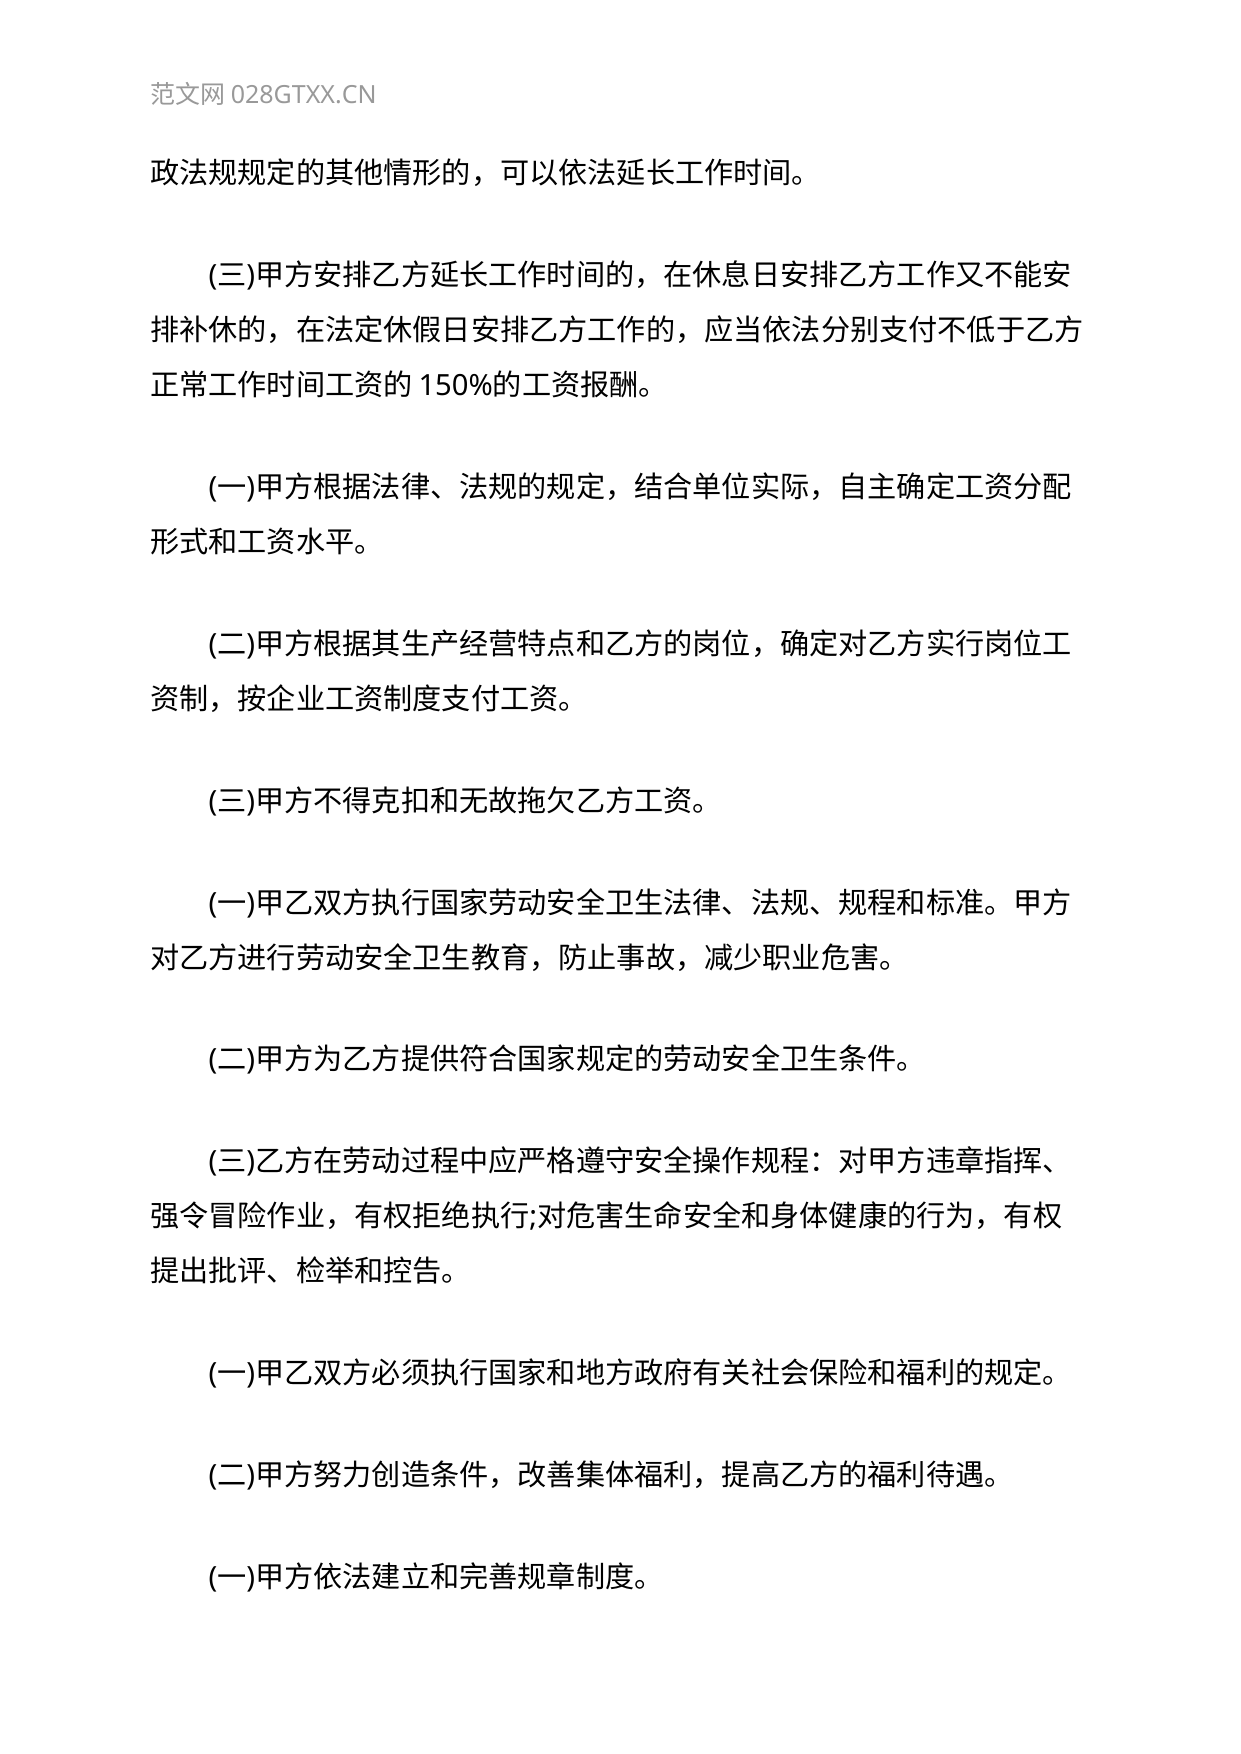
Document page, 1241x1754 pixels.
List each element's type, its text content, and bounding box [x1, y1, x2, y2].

text (二)甲方根据其生产经营特点和乙方的岗位，确定对乙方实行岗位工资制，按企业工资制度支付工资。 [150, 620, 1090, 718]
text (一)甲方依法建立和完善规章制度。 [150, 1554, 1090, 1596]
text (三)甲方不得克扣和无故拖欠乙方工资。 [150, 777, 1090, 819]
text (二)甲方努力创造条件，改善集体福利，提高乙方的福利待遇。 [150, 1452, 1090, 1494]
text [150, 150, 1090, 192]
text (一)甲方根据法律、法规的规定，结合单位实际，自主确定工资分配形式和工资水平。 [150, 464, 1090, 561]
text (二)甲方为乙方提供符合国家规定的劳动安全卫生条件。 [150, 1036, 1090, 1078]
text (一)甲乙双方执行国家劳动安全卫生法律、法规、规程和标准。甲方对乙方进行劳动安全卫生教育，防止事故，减少职业危害。 [150, 879, 1090, 976]
text (三)乙方在劳动过程中应严格遵守安全操作规程：对甲方违章指挥、强令冒险作业，有权拒绝执行;对危害生命安全和身体健康的行为，有权提出批评、检举和控告。 [150, 1138, 1090, 1290]
text (一)甲乙双方必须执行国家和地方政府有关社会保险和福利的规定。 [150, 1350, 1090, 1392]
text (三)甲方安排乙方延长工作时间的，在休息日安排乙方工作又不能安排补休的，在法定休假日安排乙方工作的，应当依法分别支付不低于乙方正常工作时间工资的150%的工资报酬。 [150, 252, 1090, 404]
